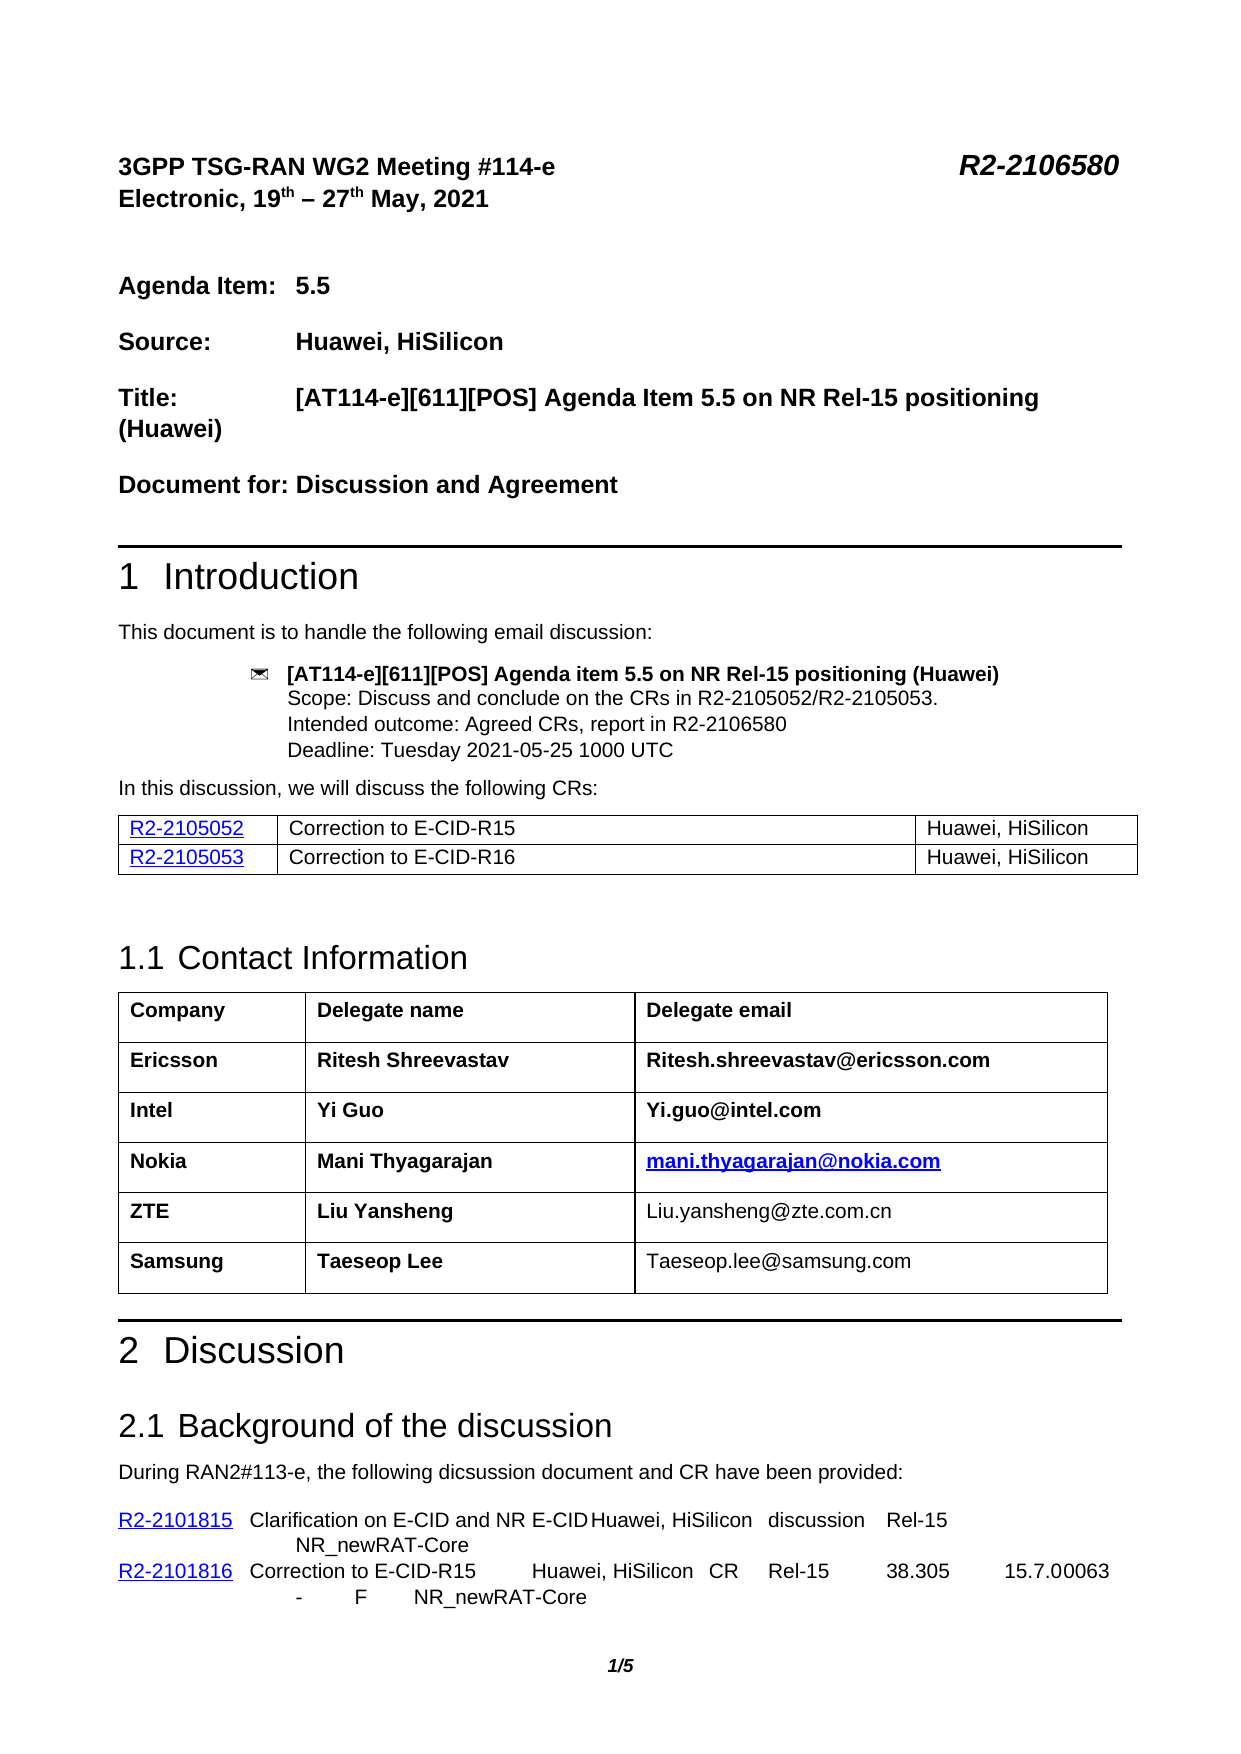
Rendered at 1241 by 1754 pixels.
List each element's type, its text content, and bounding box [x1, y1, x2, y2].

table_cell Ritesh Shreevastav [306, 1043, 634, 1092]
text Title: [AT114-e][611][POS] Agenda Item 5.5 on NR Rel-15 positioning (Huawei) [118, 383, 1122, 443]
table_header Correction to E-CID-R15 [278, 816, 915, 844]
text In this discussion, we will discuss the following CRs: [118, 776, 1122, 800]
table_cell Taeseop Lee [306, 1243, 634, 1292]
text [AT114-e][611][POS] Agenda item 5.5 on NR Rel-15 positioning (Huawei) [249, 662, 1122, 686]
table_cell Mani Thyagarajan [306, 1143, 634, 1192]
table_cell Ritesh.shreevastav@ericsson.com [636, 1043, 1107, 1092]
table_header R2-2105052 [119, 816, 277, 844]
table_cell Intel [119, 1093, 305, 1142]
table_header Delegate name [306, 993, 634, 1042]
text Scope: Discuss and conclude on the CRs in R2-2105052/R2-2105053. [249, 686, 1122, 710]
text Background of the discussion [118, 1406, 1122, 1444]
title R2-2101816 Correction to E-CID-R15 Huawei, HiSilicon CR Rel-15 38.305 15.7.0 0063 - F NR_newRAT-Core [118, 1559, 1122, 1609]
table_cell Taeseop.lee@samsung.com [636, 1243, 1107, 1292]
table_cell Nokia [119, 1143, 305, 1192]
table_header Delegate email [636, 993, 1107, 1042]
table_cell Ericsson [119, 1043, 305, 1092]
text Source: Huawei, HiSilicon [118, 327, 1122, 356]
table_cell Samsung [119, 1243, 305, 1292]
table_cell Correction to E-CID-R16 [278, 845, 915, 873]
text Electronic, 19th – 27th May, 2021 [118, 184, 1122, 213]
text Document for: Discussion and Agreement [118, 470, 1122, 499]
table_header Company [119, 993, 305, 1042]
list Contact Information [118, 938, 1122, 976]
table_cell Yi Guo [306, 1093, 634, 1142]
text Deadline: Tuesday 2021-05-25 1000 UTC [249, 738, 1122, 762]
table_cell mani.thyagarajan@nokia.com [636, 1143, 1107, 1192]
text During RAN2#113-e, the following dicsussion document and CR have been provided: [118, 1459, 1122, 1483]
text Intended outcome: Agreed CRs, report in R2-2106580 [249, 712, 1122, 736]
table_cell R2-2105053 [119, 845, 277, 873]
text This document is to handle the following email discussion: [118, 619, 1122, 643]
table_cell Liu Yansheng [306, 1193, 634, 1242]
title R2-2101815 Clarification on E-CID and NR E-CID Huawei, HiSilicon discussion Rel-15 NR_newRAT-Core [118, 1507, 1122, 1557]
table_cell Huawei, HiSilicon [916, 845, 1137, 873]
subtitle Introduction [118, 548, 1122, 597]
table_header Huawei, HiSilicon [916, 816, 1137, 844]
table_cell ZTE [119, 1193, 305, 1242]
text 3GPP TSG-RAN WG2 Meeting #114-e R2-2106580 [118, 148, 1122, 181]
subtitle Discussion [118, 1322, 1122, 1371]
text Agenda Item: 5.5 [118, 271, 1122, 300]
table_cell Yi.guo@intel.com [636, 1093, 1107, 1142]
table_cell Liu.yansheng@zte.com.cn [636, 1193, 1107, 1242]
